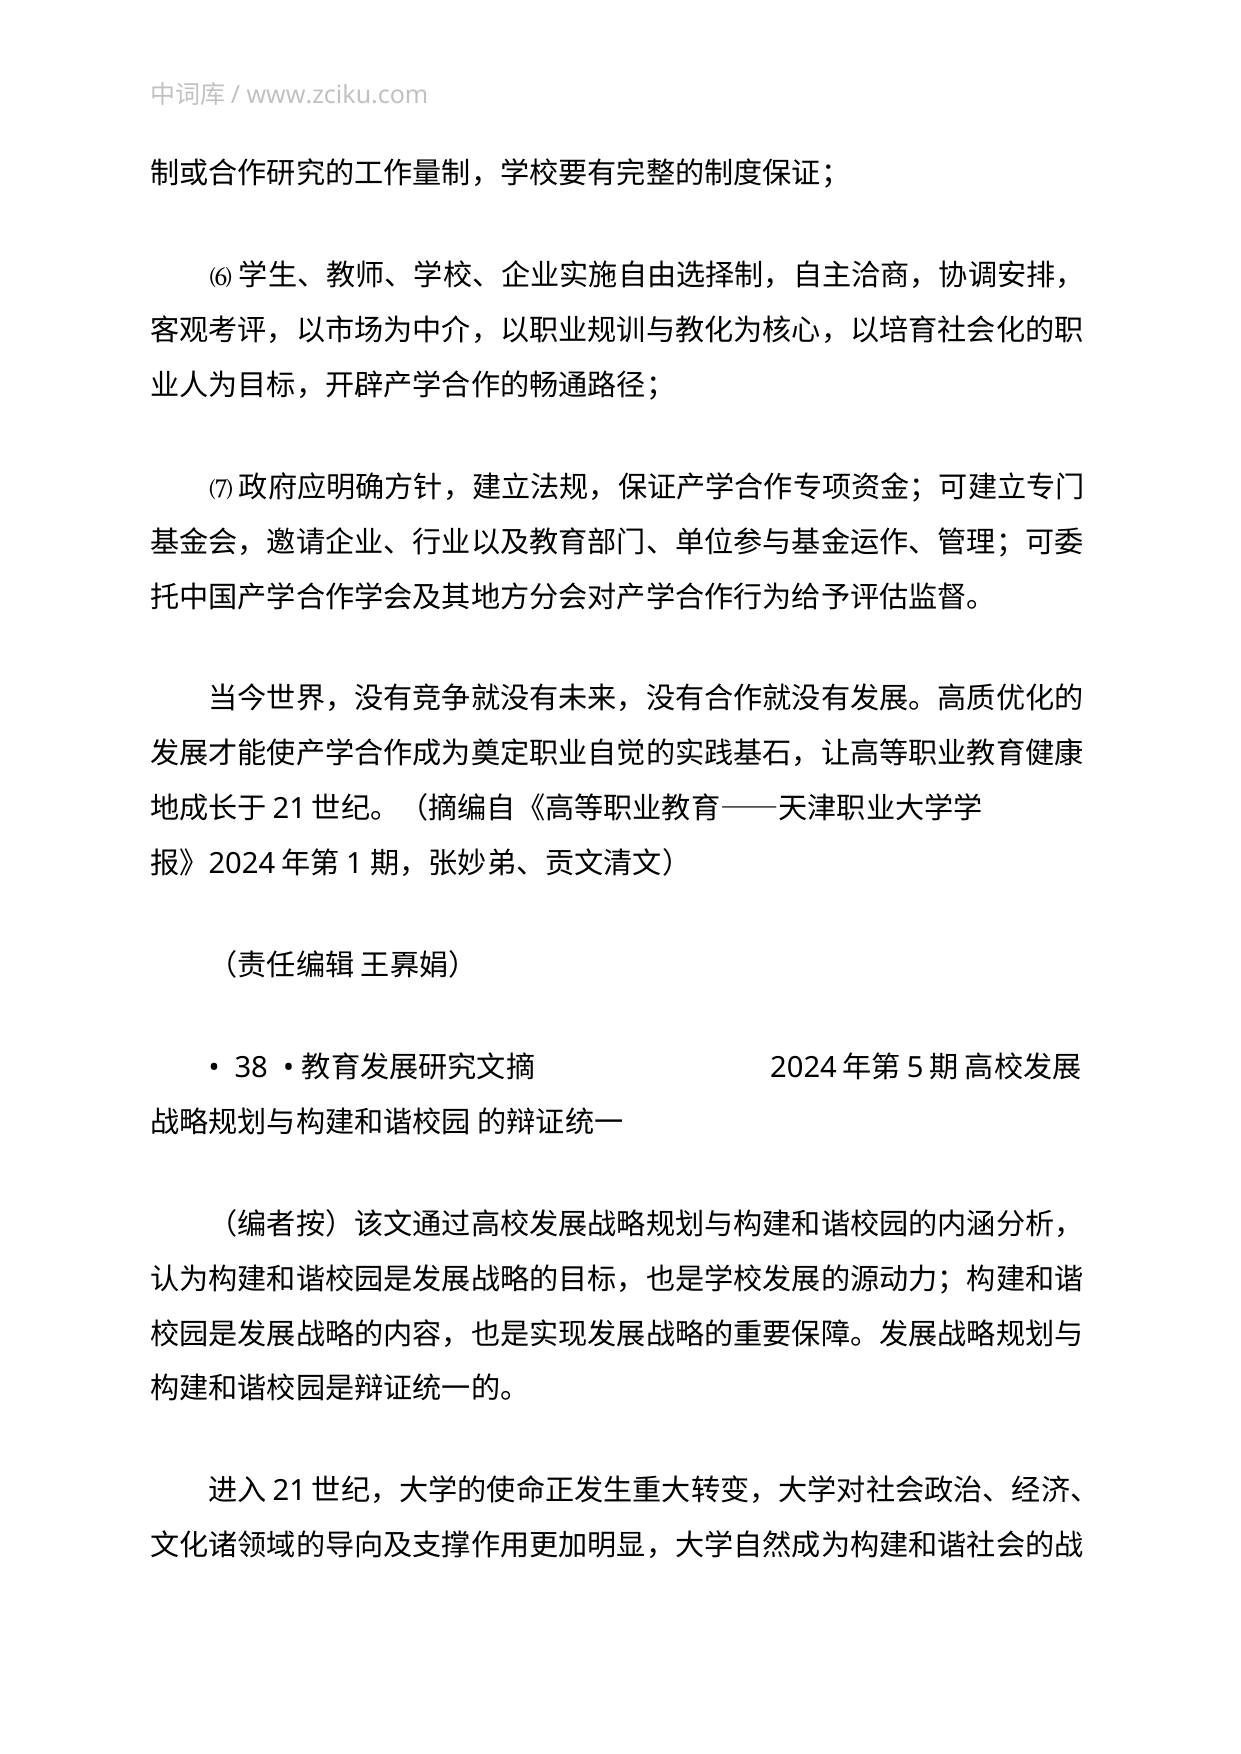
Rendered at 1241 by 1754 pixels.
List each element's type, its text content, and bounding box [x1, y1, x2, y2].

text （编者按）该文通过高校发展战略规划与构建和谐校园的内涵分析，认为构建和谐校园是发展战略的目标，也是学校发展的源动力；构建和谐校园是发展战略的内容，也是实现发展战略的重要保障。发展战略规划与构建和谐校园是辩证统一的。 [150, 1200, 1090, 1407]
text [150, 1467, 1090, 1564]
text ⑹学生、教师、学校、企业实施自由选择制，自主洽商，协调安排，客观考评，以市场为中介，以职业规训与教化为核心，以培育社会化的职业人为目标，开辟产学合作的畅通路径； [150, 252, 1090, 404]
text • 38 • 教育发展研究文摘 2024年第5期 高校发展战略规划与构建和谐校园 的辩证统一 [150, 1044, 1090, 1141]
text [150, 150, 1090, 192]
text 当今世界，没有竞争就没有未来，没有合作就没有发展。高质优化的发展才能使产学合作成为奠定职业自觉的实践基石，让高等职业教育健康地成长于21世纪。（摘编自《高等职业教育——天津职业大学学报》2024年第 1 期，张妙弟、贡文清文） [150, 675, 1090, 882]
text ⑺政府应明确方针，建立法规，保证产学合作专项资金；可建立专门基金会，邀请企业、行业以及教育部门、单位参与基金运作、管理；可委托中国产学合作学会及其地方分会对产学合作行为给予评估监督。 [150, 463, 1090, 616]
text （责任编辑 王奡娟） [150, 942, 1090, 984]
